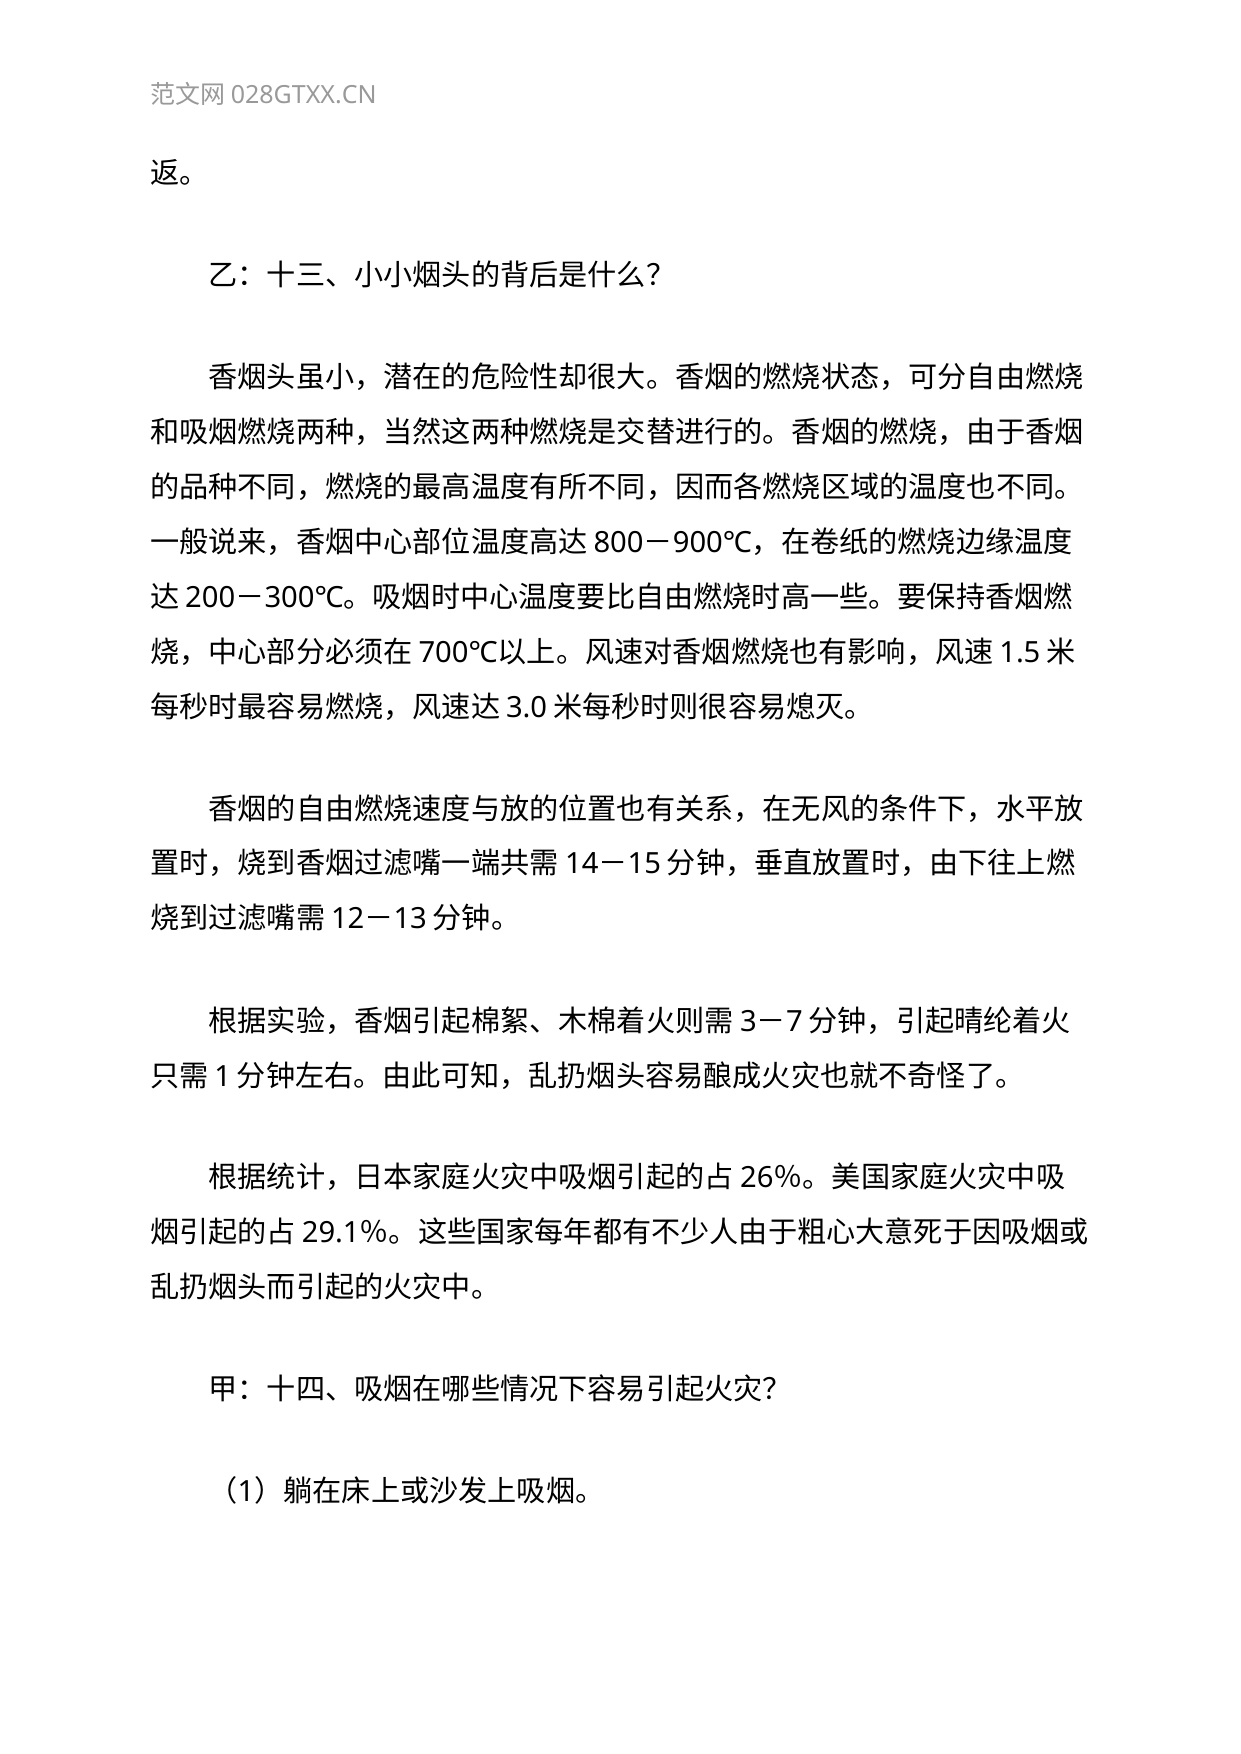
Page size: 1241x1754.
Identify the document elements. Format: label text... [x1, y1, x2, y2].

text 甲：十四、吸烟在哪些情况下容易引起火灾？ [150, 1366, 1090, 1408]
text 乙：十三、小小烟头的背后是什么？ [150, 252, 1090, 294]
text （1）躺在床上或沙发上吸烟。 [150, 1468, 1090, 1510]
text 香烟头虽小，潜在的危险性却很大。香烟的燃烧状态，可分自由燃烧和吸烟燃烧两种，当然这两种燃烧是交替进行的。香烟的燃烧，由于香烟的品种不同，燃烧的最高温度有所不同，因而各燃烧区域的温度也不同。一般说来，香烟中心部位温度高达800－900℃，在卷纸的燃烧边缘温度达200－300℃。吸烟时中心温度要比自由燃烧时高一些。要保持香烟燃烧，中心部分必须在700℃以上。风速对香烟燃烧也有影响，风速1.5米每秒时最容易燃烧，风速达3.0米每秒时则很容易熄灭。 [150, 353, 1090, 726]
text 根据统计，日本家庭火灾中吸烟引起的占 26％。美国家庭火灾中吸烟引起的占29.1％。这些国家每年都有不少人由于粗心大意死于因吸烟或乱扔烟头而引起的火灾中。 [150, 1154, 1090, 1306]
text 香烟的自由燃烧速度与放的位置也有关系，在无风的条件下，水平放置时，烧到香烟过滤嘴一端共需 14－15分钟，垂直放置时，由下往上燃烧到过滤嘴需12－13分钟。 [150, 785, 1090, 937]
text 根据实验，香烟引起棉絮、木棉着火则需 3－7分钟，引起晴纶着火只需1分钟左右。由此可知，乱扔烟头容易酿成火灾也就不奇怪了。 [150, 997, 1090, 1094]
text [150, 150, 1090, 192]
